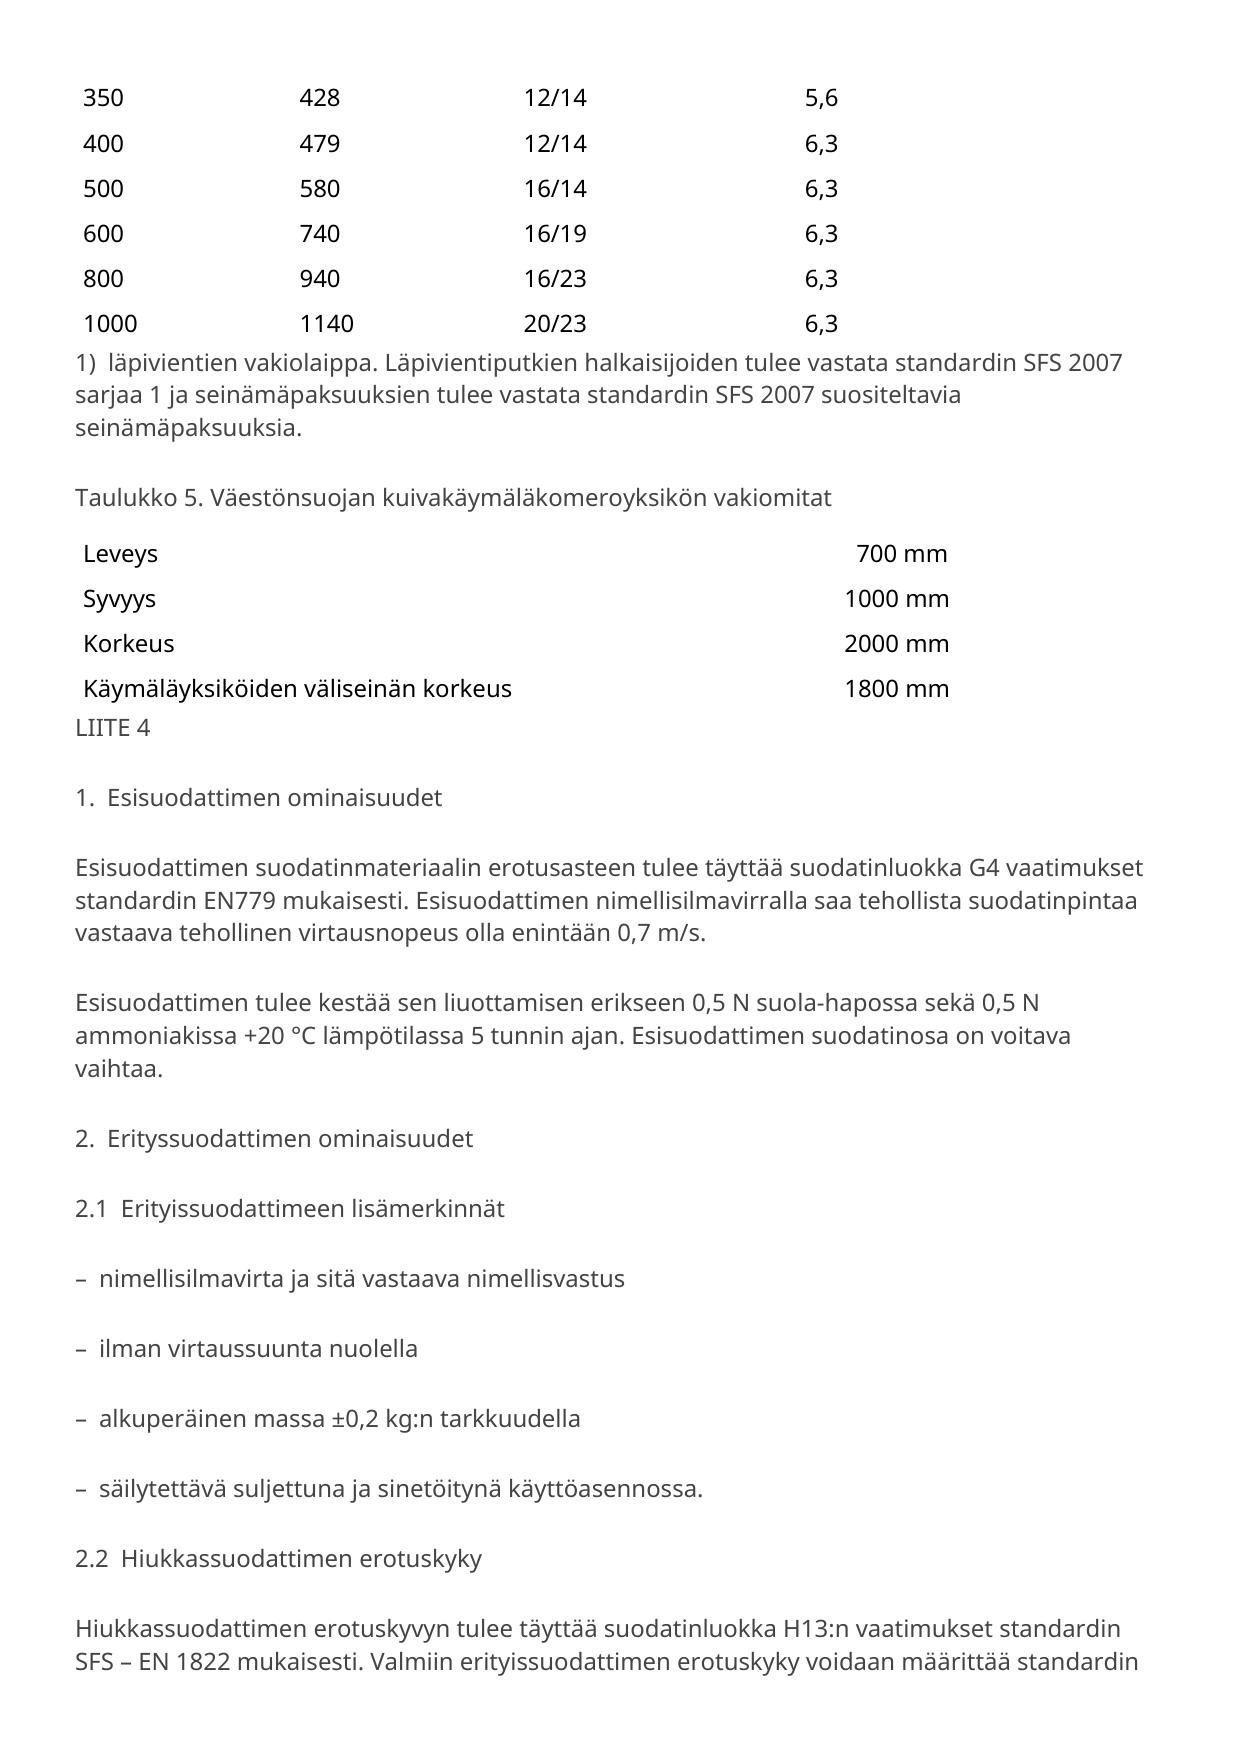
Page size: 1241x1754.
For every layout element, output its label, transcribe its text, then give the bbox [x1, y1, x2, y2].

table_cell 428 [292, 75, 516, 120]
table_cell Käymäläyksiköiden väliseinän korkeus [75, 666, 836, 711]
table_cell 6,3 [797, 120, 1059, 165]
table_cell 6,3 [797, 301, 1059, 346]
text – nimellisilmavirta ja sitä vastaava nimellisvastus [75, 1262, 1165, 1294]
table_cell 940 [292, 255, 516, 301]
table_cell 6,3 [797, 165, 1059, 210]
text – säilytettävä suljettuna ja sinetöitynä käyttöasennossa. [75, 1472, 1165, 1504]
table_header 700 mm [836, 530, 1059, 575]
table_cell 800 [75, 255, 292, 301]
table_cell 500 [75, 165, 292, 210]
table_cell 12/14 [516, 120, 797, 165]
table_cell 1140 [292, 301, 516, 346]
text – ilman virtaussuunta nuolella [75, 1332, 1165, 1364]
text 1. Esisuodattimen ominaisuudet [75, 781, 1165, 813]
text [75, 1612, 1165, 1677]
text Esisuodattimen suodatinmateriaalin erotusasteen tulee täyttää suodatinluokka G4 vaatimukset standardin EN779 mukaisesti. Esisuodattimen nimellisilmavirralla saa tehollista suodatinpintaa vastaava tehollinen virtausnopeus olla enintään 0,7 m/s. [75, 851, 1165, 949]
table_cell 600 [75, 210, 292, 255]
table_cell Korkeus [75, 620, 836, 666]
table_cell 16/14 [516, 165, 797, 210]
text – alkuperäinen massa ±0,2 kg:n tarkkuudella [75, 1402, 1165, 1434]
table_cell 479 [292, 120, 516, 165]
text 2.1 Erityissuodattimeen lisämerkinnät [75, 1192, 1165, 1224]
text Taulukko 5. Väestönsuojan kuivakäymäläkomeroyksikön vakiomitat [75, 481, 1165, 513]
table_cell 740 [292, 210, 516, 255]
table_cell 6,3 [797, 210, 1059, 255]
table_cell 1000 [75, 301, 292, 346]
table_cell 2000 mm [836, 620, 1059, 666]
text 2. Erityssuodattimen ominaisuudet [75, 1121, 1165, 1154]
text LIITE 4 [75, 711, 1165, 743]
table_cell 400 [75, 120, 292, 165]
text Esisuodattimen tulee kestää sen liuottamisen erikseen 0,5 N suola-hapossa sekä 0,5 N ammoniakissa +20 °C lämpötilassa 5 tunnin ajan. Esisuodattimen suodatinosa on voitava vaihtaa. [75, 986, 1165, 1084]
table_cell 6,3 [797, 255, 1059, 301]
text 2.2 Hiukkassuodattimen erotuskyky [75, 1542, 1165, 1575]
table_cell 5,6 [797, 75, 1059, 120]
table_cell 16/19 [516, 210, 797, 255]
table_cell Syvyys [75, 575, 836, 620]
table_cell 20/23 [516, 301, 797, 346]
table_header Leveys [75, 530, 836, 575]
text 1) läpivientien vakiolaippa. Läpivientiputkien halkaisijoiden tulee vastata standardin SFS 2007 sarjaa 1 ja seinämäpaksuuksien tulee vastata standardin SFS 2007 suositeltavia seinämäpaksuuksia. [75, 346, 1165, 443]
table_cell 1800 mm [836, 666, 1059, 711]
table_cell 12/14 [516, 75, 797, 120]
table_cell 1000 mm [836, 575, 1059, 620]
table_cell 350 [75, 75, 292, 120]
table_cell 16/23 [516, 255, 797, 301]
table_cell 580 [292, 165, 516, 210]
